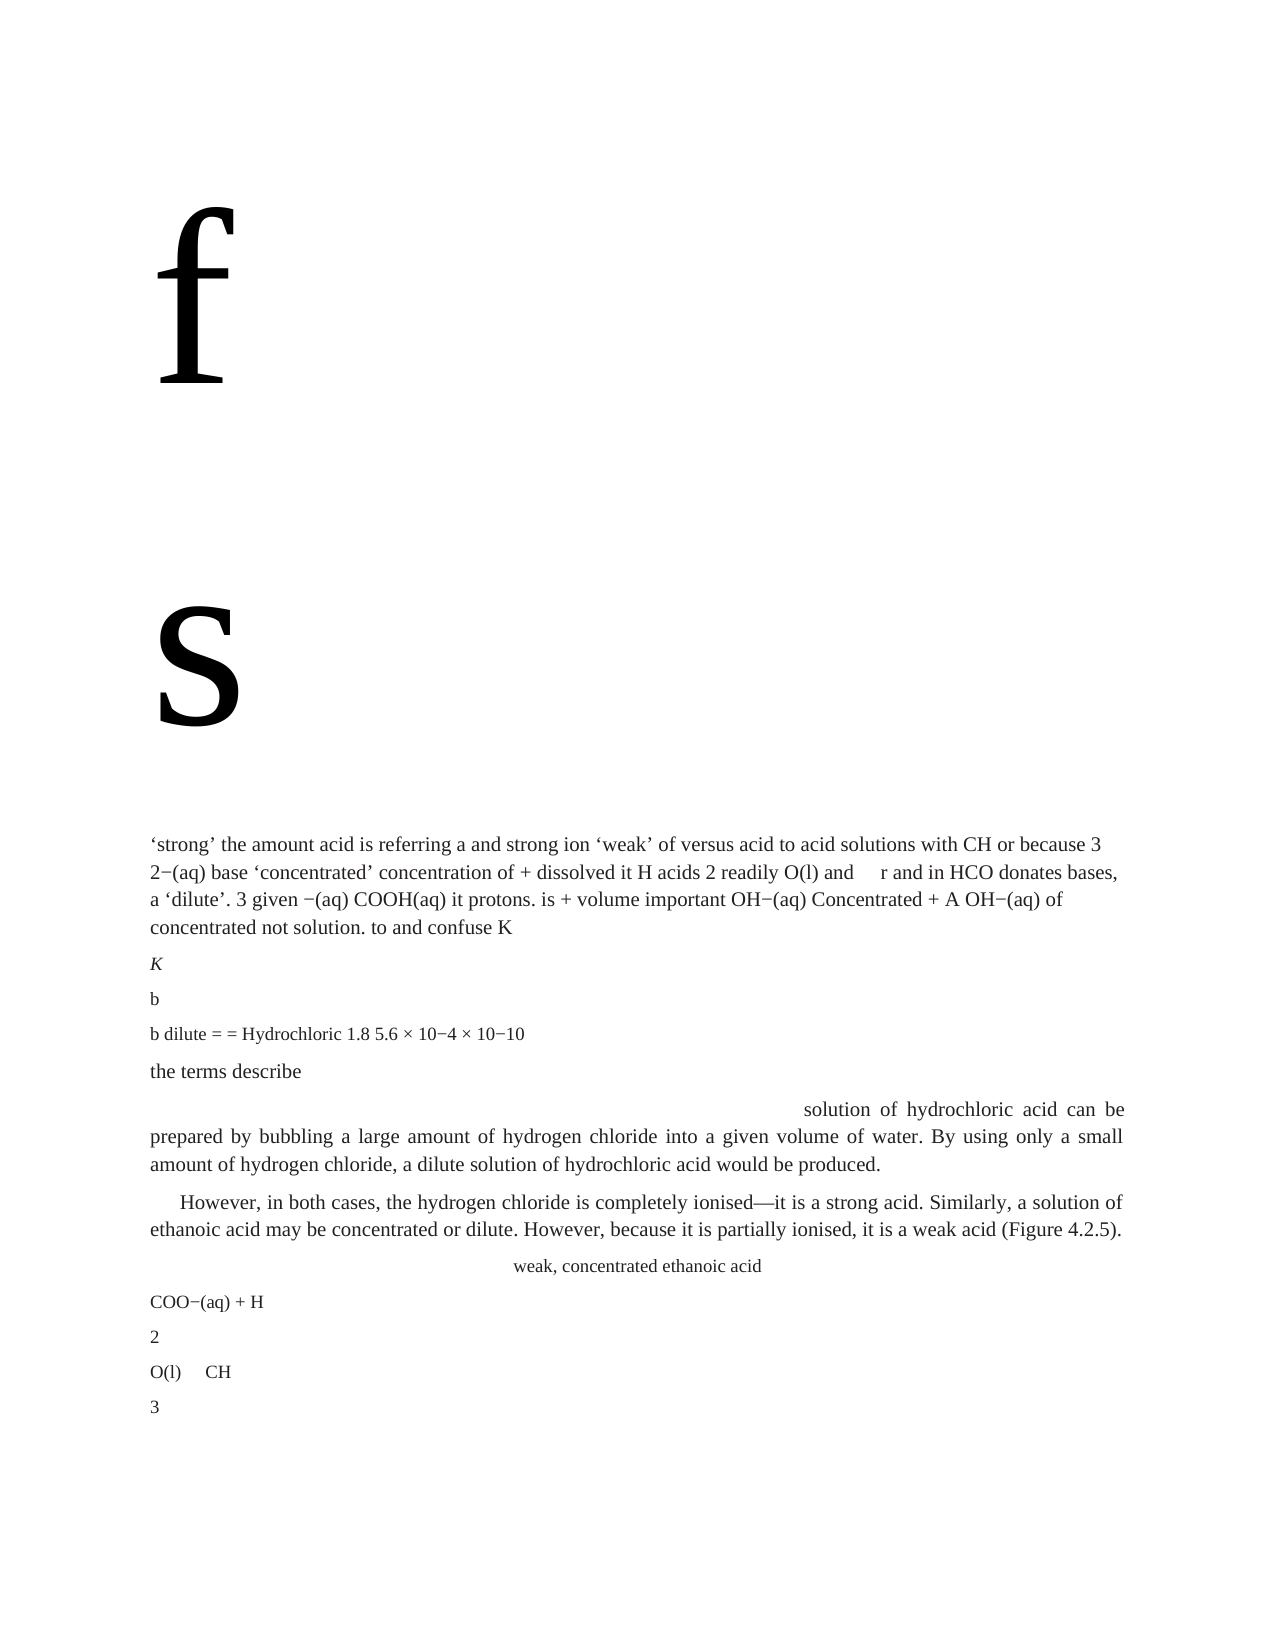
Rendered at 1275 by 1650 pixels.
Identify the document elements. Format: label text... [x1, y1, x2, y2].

text 2 [150, 1326, 1125, 1347]
text 3 [150, 1396, 1125, 1418]
text O(l)  CH [150, 1361, 1125, 1383]
text ‘strong’ the amount acid is referring a and strong ion ‘weak’ of versus acid to acid solutions with CH or because 3 2−(aq) base ‘concentrated’ concentration of + dissolved it H acids 2 readily O(l) and  r and in HCO donates bases, a ‘dilute’. 3 given −(aq) COOH(aq) it protons. is + volume important OH−(aq) Concentrated + A OH−(aq) of concentrated not solution. to and confuse K [150, 832, 1125, 939]
text K [150, 953, 1125, 974]
text b [150, 988, 1125, 1010]
text However, in both cases, the hydrogen chloride is completely ionised—it is a strong acid. Similarly, a solution of ethanoic acid may be concentrated or dilute. However, because it is partially ionised, it is a weak acid (Figure 4.2.5). [150, 1190, 1125, 1241]
text weak, concentrated ethanoic acid [150, 1255, 1125, 1277]
text f [150, 150, 1125, 437]
text solution of hydrochloric acid can be prepared by bubbling a large amount of hydrogen chloride into a given volume of water. By using only a small amount of hydrogen chloride, a dilute solution of hydrochloric acid would be produced. [150, 1097, 1125, 1176]
text the terms describe [150, 1058, 1125, 1083]
text COO−(aq) + H [150, 1291, 1125, 1312]
text s [150, 491, 1125, 778]
text b dilute = = Hydrochloric 1.8 5.6 × 10−4 × 10−10 [150, 1023, 1125, 1045]
